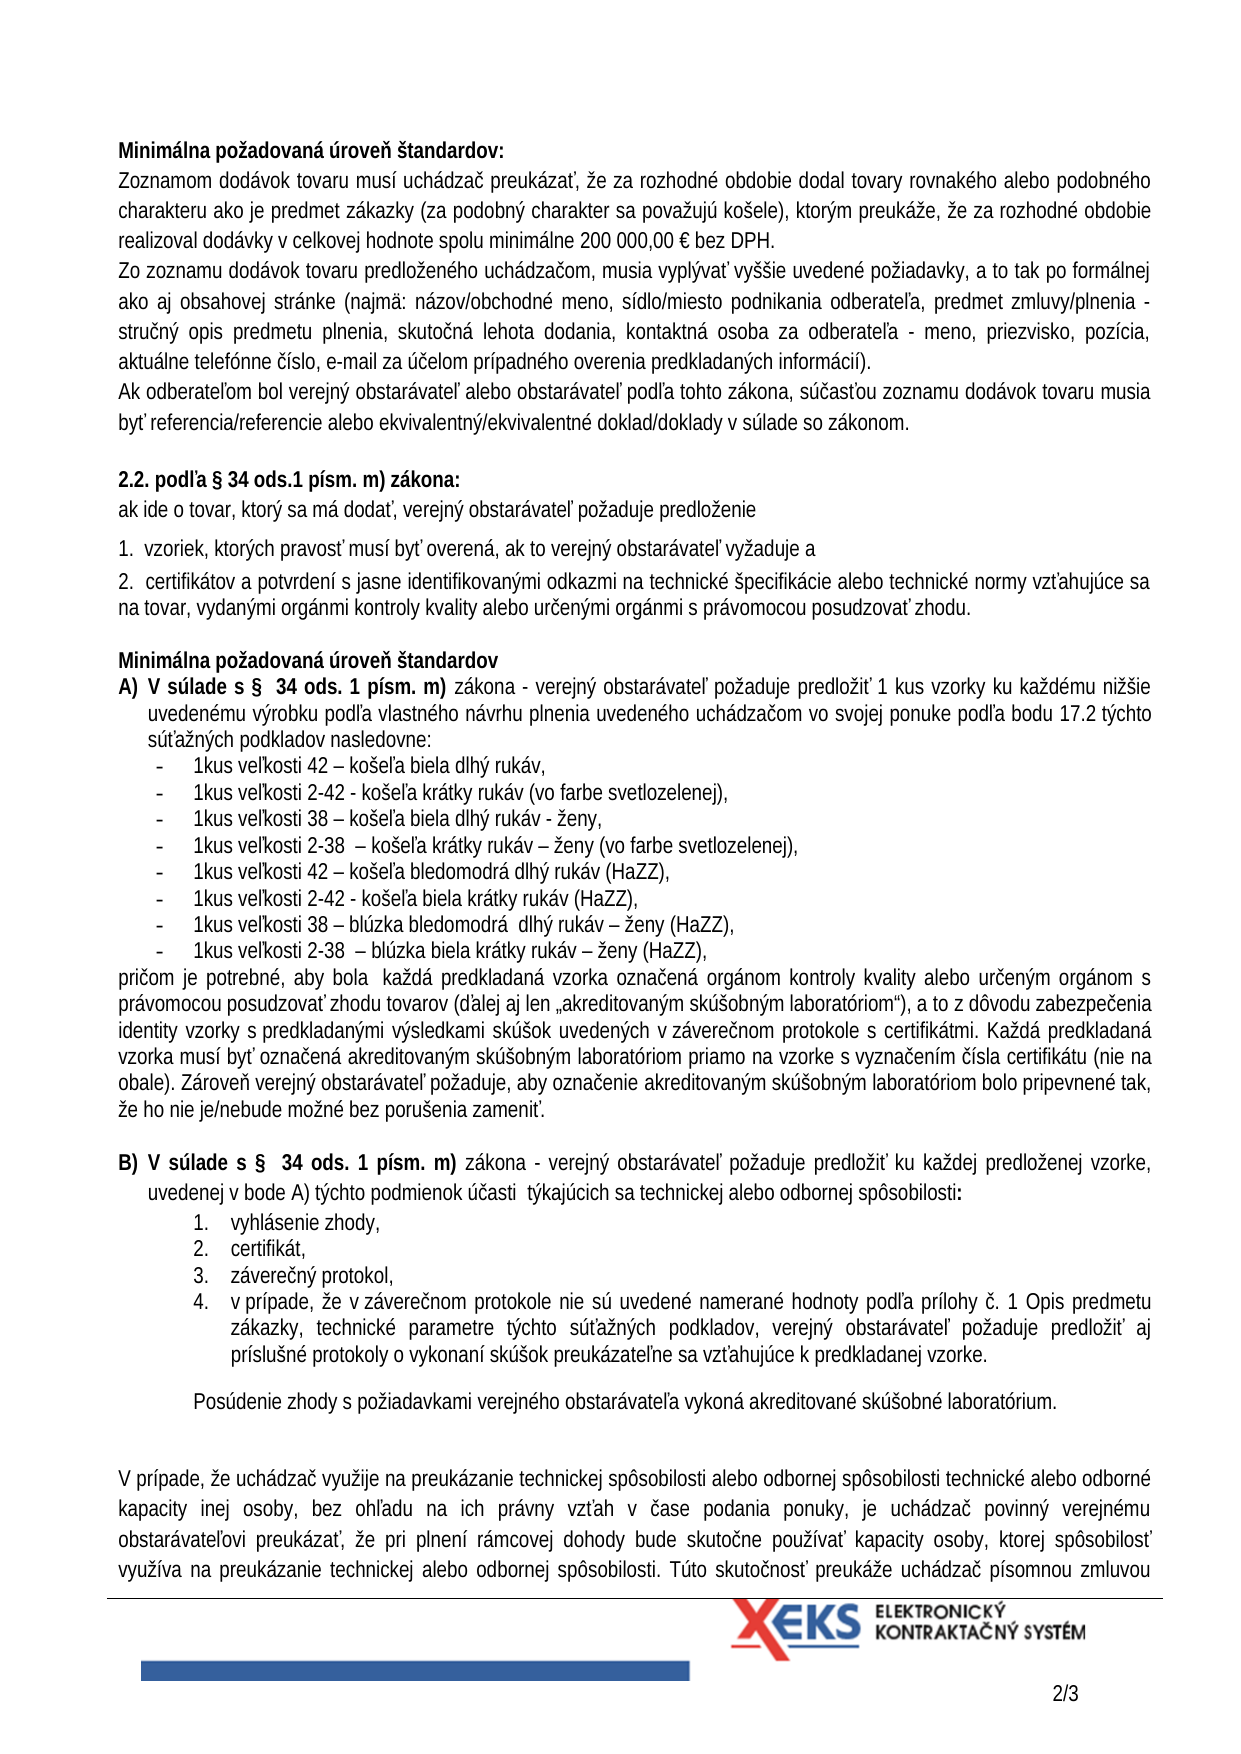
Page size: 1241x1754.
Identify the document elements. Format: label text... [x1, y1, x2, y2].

list V súlade s § 34 ods. 1 písm. m) zákona - verejný obstarávateľ požaduje predložiť 1 kus vzorky ku každému nižšie uvedenému výrobku podľa vlastného návrhu plnenia uvedeného uchádzačom vo svojej ponuke podľa bodu 17.2 týchto súťažných podkladov nasledovne: [118, 673, 1152, 752]
text 2.2. podľa § 34 ods.1 písm. m) zákona: [118, 466, 1152, 492]
list V súlade s § 34 ods. 1 písm. m) zákona - verejný obstarávateľ požaduje predložiť ku každej predloženej vzorke, uvedenej v bode A) týchto podmienok účasti týkajúcich sa technickej alebo odbornej spôsobilosti: [118, 1148, 1152, 1205]
text Zo zoznamu dodávok tovaru predloženého uchádzačom, musia vyplývať vyššie uvedené požiadavky, a to tak po formálnej ako aj obsahovej stránke (najmä: názov/obchodné meno, sídlo/miesto podnikania odberateľa, predmet zmluvy/plnenia - stručný opis predmetu plnenia, skutočná lehota dodania, kontaktná osoba za odberateľa - meno, priezvisko, pozícia, aktuálne telefónne číslo, e-mail za účelom prípadného overenia predkladaných informácií). [118, 257, 1152, 374]
list 1kus veľkosti 38 – košeľa biela dlhý rukáv - ženy, [156, 805, 1152, 832]
text Ak odberateľom bol verejný obstarávateľ alebo obstarávateľ podľa tohto zákona, súčasťou zoznamu dodávok tovaru musia byť referencia/referencie alebo ekvivalentný/ekvivalentné doklad/doklady v súlade so zákonom. [118, 378, 1152, 435]
list 1kus veľkosti 42 – košeľa bledomodrá dlhý rukáv (HaZZ), [156, 858, 1152, 884]
text 2. certifikátov a potvrdení s jasne identifikovanými odkazmi na technické špecifikácie alebo technické normy vzťahujúce sa na tovar, vydanými orgánmi kontroly kvality alebo určenými orgánmi s právomocou posudzovať zhodu. [118, 568, 1152, 621]
list 1kus veľkosti 38 – blúzka bledomodrá dlhý rukáv – ženy (HaZZ), [156, 911, 1152, 937]
text pričom je potrebné, aby bola každá predkladaná vzorka označená orgánom kontroly kvality alebo určeným orgánom s právomocou posudzovať zhodu tovarov (ďalej aj len „akreditovaným skúšobným laboratóriom“), a to z dôvodu zabezpečenia identity vzorky s predkladanými výsledkami skúšok uvedených v záverečnom protokole s certifikátmi. Každá predkladaná vzorka musí byť označená akreditovaným skúšobným laboratóriom priamo na vzorke s vyznačením čísla certifikátu (nie na obale). Zároveň verejný obstarávateľ požaduje, aby označenie akreditovaným skúšobným laboratóriom bolo pripevnené tak, že ho nie je/nebude možné bez porušenia zameniť. [118, 964, 1152, 1122]
text ak ide o tovar, ktorý sa má dodať, verejný obstarávateľ požaduje predloženie [118, 496, 1152, 523]
picture [141, 1599, 1086, 1681]
text Zoznamom dodávok tovaru musí uchádzač preukázať, že za rozhodné obdobie dodal tovary rovnakého alebo podobného charakteru ako je predmet zákazky (za podobný charakter sa považujú košele), ktorým preukáže, že za rozhodné obdobie realizoval dodávky v celkovej hodnote spolu minimálne 200 000,00 € bez DPH. [118, 167, 1152, 253]
text Posúdenie zhody s požiadavkami verejného obstarávateľa vykoná akreditované skúšobné laboratórium. [193, 1388, 1152, 1414]
list 1kus veľkosti 2-42 - košeľa krátky rukáv (vo farbe svetlozelenej), [156, 779, 1152, 805]
text Minimálna požadovaná úroveň štandardov [118, 647, 1152, 673]
list 1kus veľkosti 2-38 – blúzka biela krátky rukáv – ženy (HaZZ), [156, 937, 1152, 964]
list vyhlásenie zhody, [193, 1209, 1152, 1235]
list záverečný protokol, [193, 1262, 1152, 1288]
text 1. vzoriek, ktorých pravosť musí byť overená, ak to verejný obstarávateľ vyžaduje a [118, 535, 1152, 562]
list 1kus veľkosti 2-38 – košeľa krátky rukáv – ženy (vo farbe svetlozelenej), [156, 832, 1152, 858]
list certifikát, [193, 1235, 1152, 1262]
list 1kus veľkosti 2-42 - košeľa biela krátky rukáv (HaZZ), [156, 884, 1152, 911]
list v prípade, že v záverečnom protokole nie sú uvedené namerané hodnoty podľa prílohy č. 1 Opis predmetu zákazky, technické parametre týchto súťažných podkladov, verejný obstarávateľ požaduje predložiť aj príslušné protokoly o vykonaní skúšok preukázateľne sa vzťahujúce k predkladanej vzorke. [193, 1288, 1152, 1367]
list 1kus veľkosti 42 – košeľa biela dlhý rukáv, [156, 752, 1152, 779]
text Minimálna požadovaná úroveň štandardov: [118, 137, 1152, 163]
